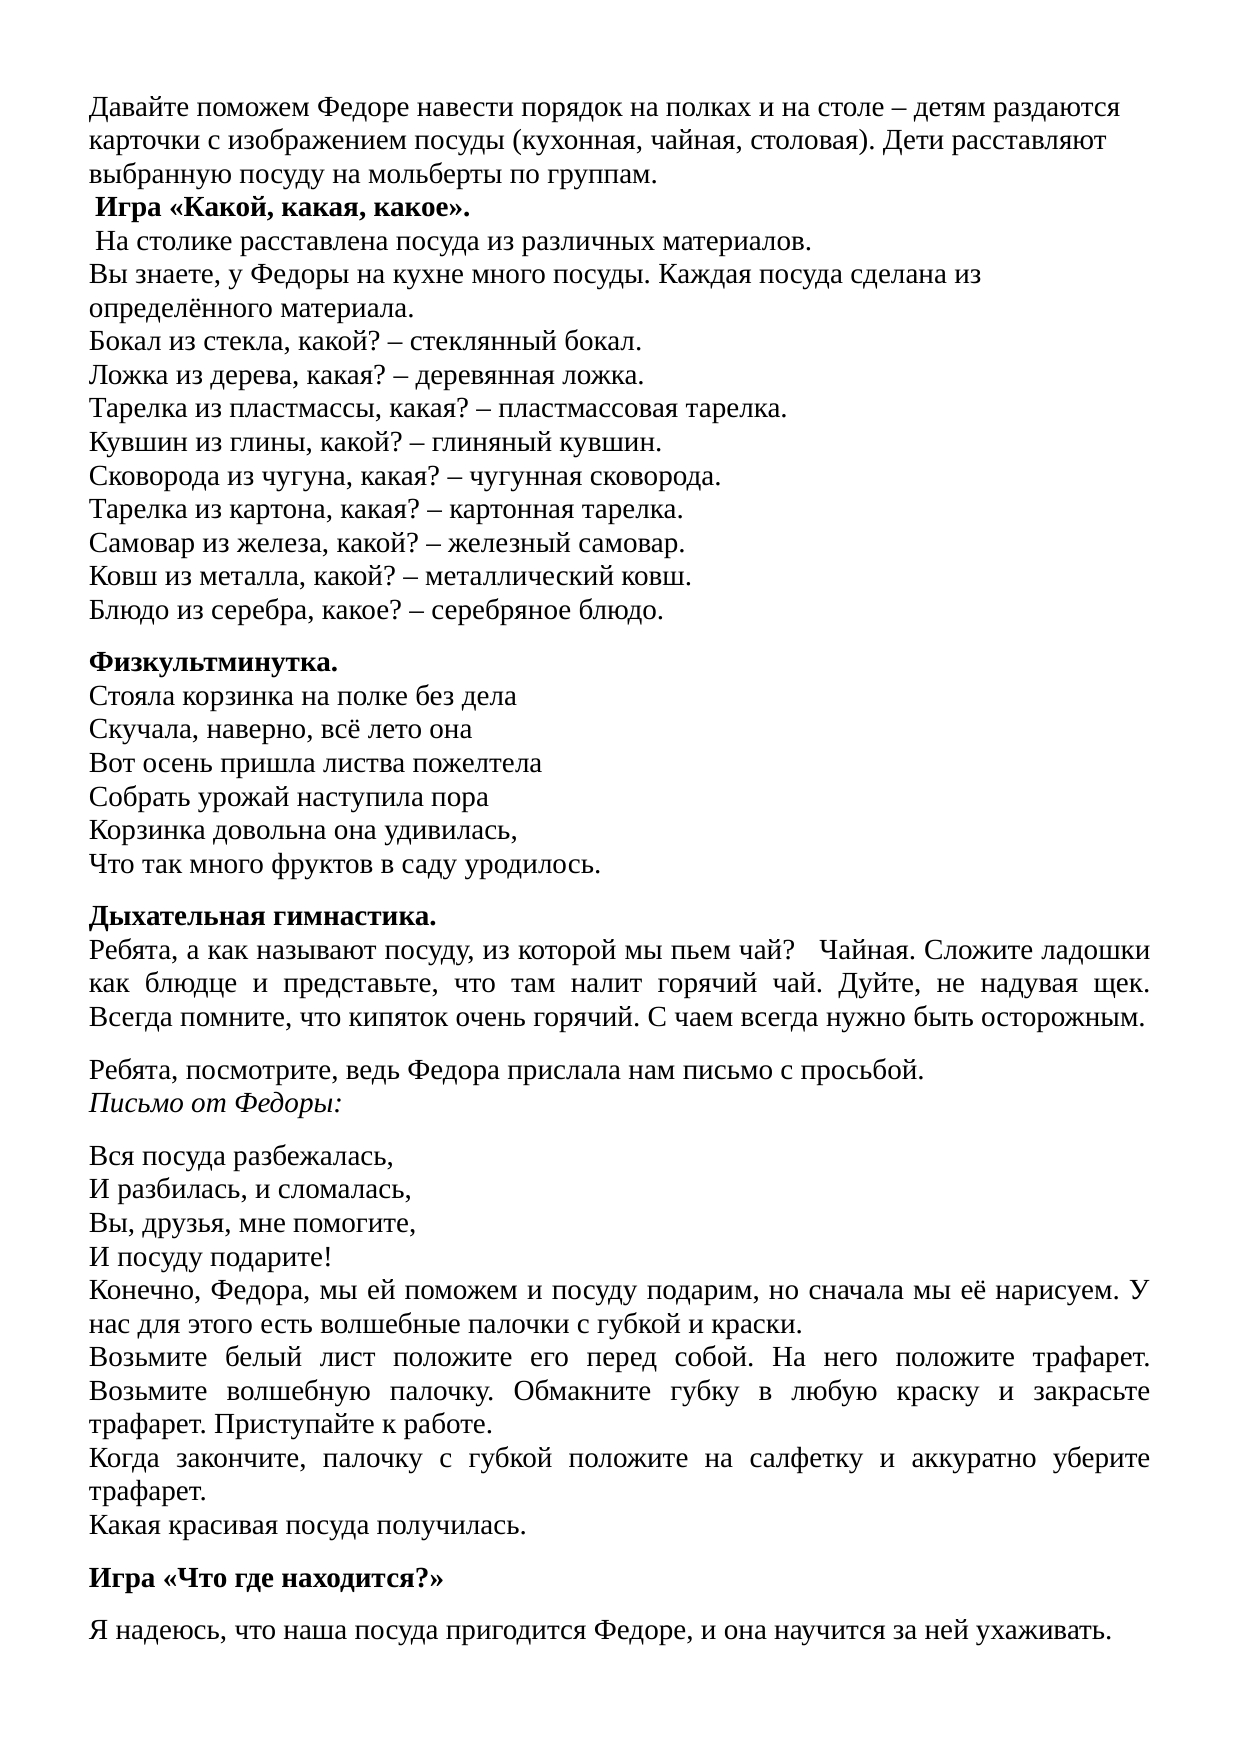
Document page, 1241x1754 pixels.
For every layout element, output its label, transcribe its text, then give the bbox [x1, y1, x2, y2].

text Я надеюсь, что наша посуда пригодится Федоре, и она научится за ней ухаживать. [89, 1612, 1152, 1646]
text Блюдо из серебра, какое? – серебряное блюдо. [89, 592, 1152, 625]
text Что так много фруктов в саду уродилось. [89, 846, 1152, 879]
text Кувшин из глины, какой? – глиняный кувшин. [89, 424, 1152, 458]
text Дыхательная гимнастика. [89, 898, 1152, 932]
text Какая красивая посуда получилась. [89, 1507, 1152, 1541]
text Игра «Какой, какая, какое». [95, 189, 1152, 223]
text Вся посуда разбежалась, [89, 1138, 1152, 1172]
text Давайте поможем Федоре навести порядок на полках и на столе – детям раздаются карточки с изображением посуды (кухонная, чайная, столовая). Дети расставляют выбранную посуду на мольберты по группам. [89, 89, 1152, 189]
text Возьмите белый лист положите его перед собой. На него положите трафарет. Возьмите волшебную палочку. Обмакните губку в любую краску и закрасьте трафарет. Приступайте к работе. [89, 1339, 1152, 1440]
text Собрать урожай наступила пора [89, 779, 1152, 812]
text Скучала, наверно, всё лето она [89, 712, 1152, 745]
text Тарелка из картона, какая? – картонная тарелка. [89, 491, 1152, 525]
text Вот осень пришла листва пожелтела [89, 745, 1152, 779]
text Вы знаете, у Федоры на кухне много посуды. Каждая посуда сделана из определённого материала. [89, 256, 1152, 323]
text Ковш из металла, какой? – металлический ковш. [89, 558, 1152, 592]
text Самовар из железа, какой? – железный самовар. [89, 525, 1152, 558]
text Физкультминутка. [89, 644, 1152, 678]
text И посуду подарите! [89, 1239, 1152, 1272]
text На столике расставлена посуда из различных материалов. [95, 223, 1152, 256]
text Ложка из дерева, какая? – деревянная ложка. [89, 357, 1152, 391]
text Тарелка из пластмассы, какая? – пластмассовая тарелка. [89, 391, 1152, 424]
text Конечно, Федора, мы ей поможем и посуду подарим, но сначала мы её нарисуем. У нас для этого есть волшебные палочки с губкой и краски. [89, 1272, 1152, 1339]
text Ребята, посмотрите, ведь Федора прислала нам письмо с просьбой. [89, 1052, 1152, 1085]
text Бокал из стекла, какой? – стеклянный бокал. [89, 323, 1152, 357]
text И разбилась, и сломалась, [89, 1172, 1152, 1205]
text Сковорода из чугуна, какая? – чугунная сковорода. [89, 458, 1152, 491]
text Ребята, а как называют посуду, из которой мы пьем чай? Чайная. Сложите ладошки как блюдце и представьте, что там налит горячий чай. Дуйте, не надувая щек. Всегда помните, что кипяток очень горячий. С чаем всегда нужно быть осторожным. [89, 932, 1152, 1033]
text Игра «Что где находится?» [89, 1560, 1152, 1593]
text Письмо от Федоры: [89, 1085, 1152, 1119]
text Стояла корзинка на полке без дела [89, 678, 1152, 712]
text Вы, друзья, мне помогите, [89, 1205, 1152, 1239]
text Когда закончите, палочку с губкой положите на салфетку и аккуратно уберите трафарет. [89, 1440, 1152, 1507]
text Корзинка довольна она удивилась, [89, 812, 1152, 846]
